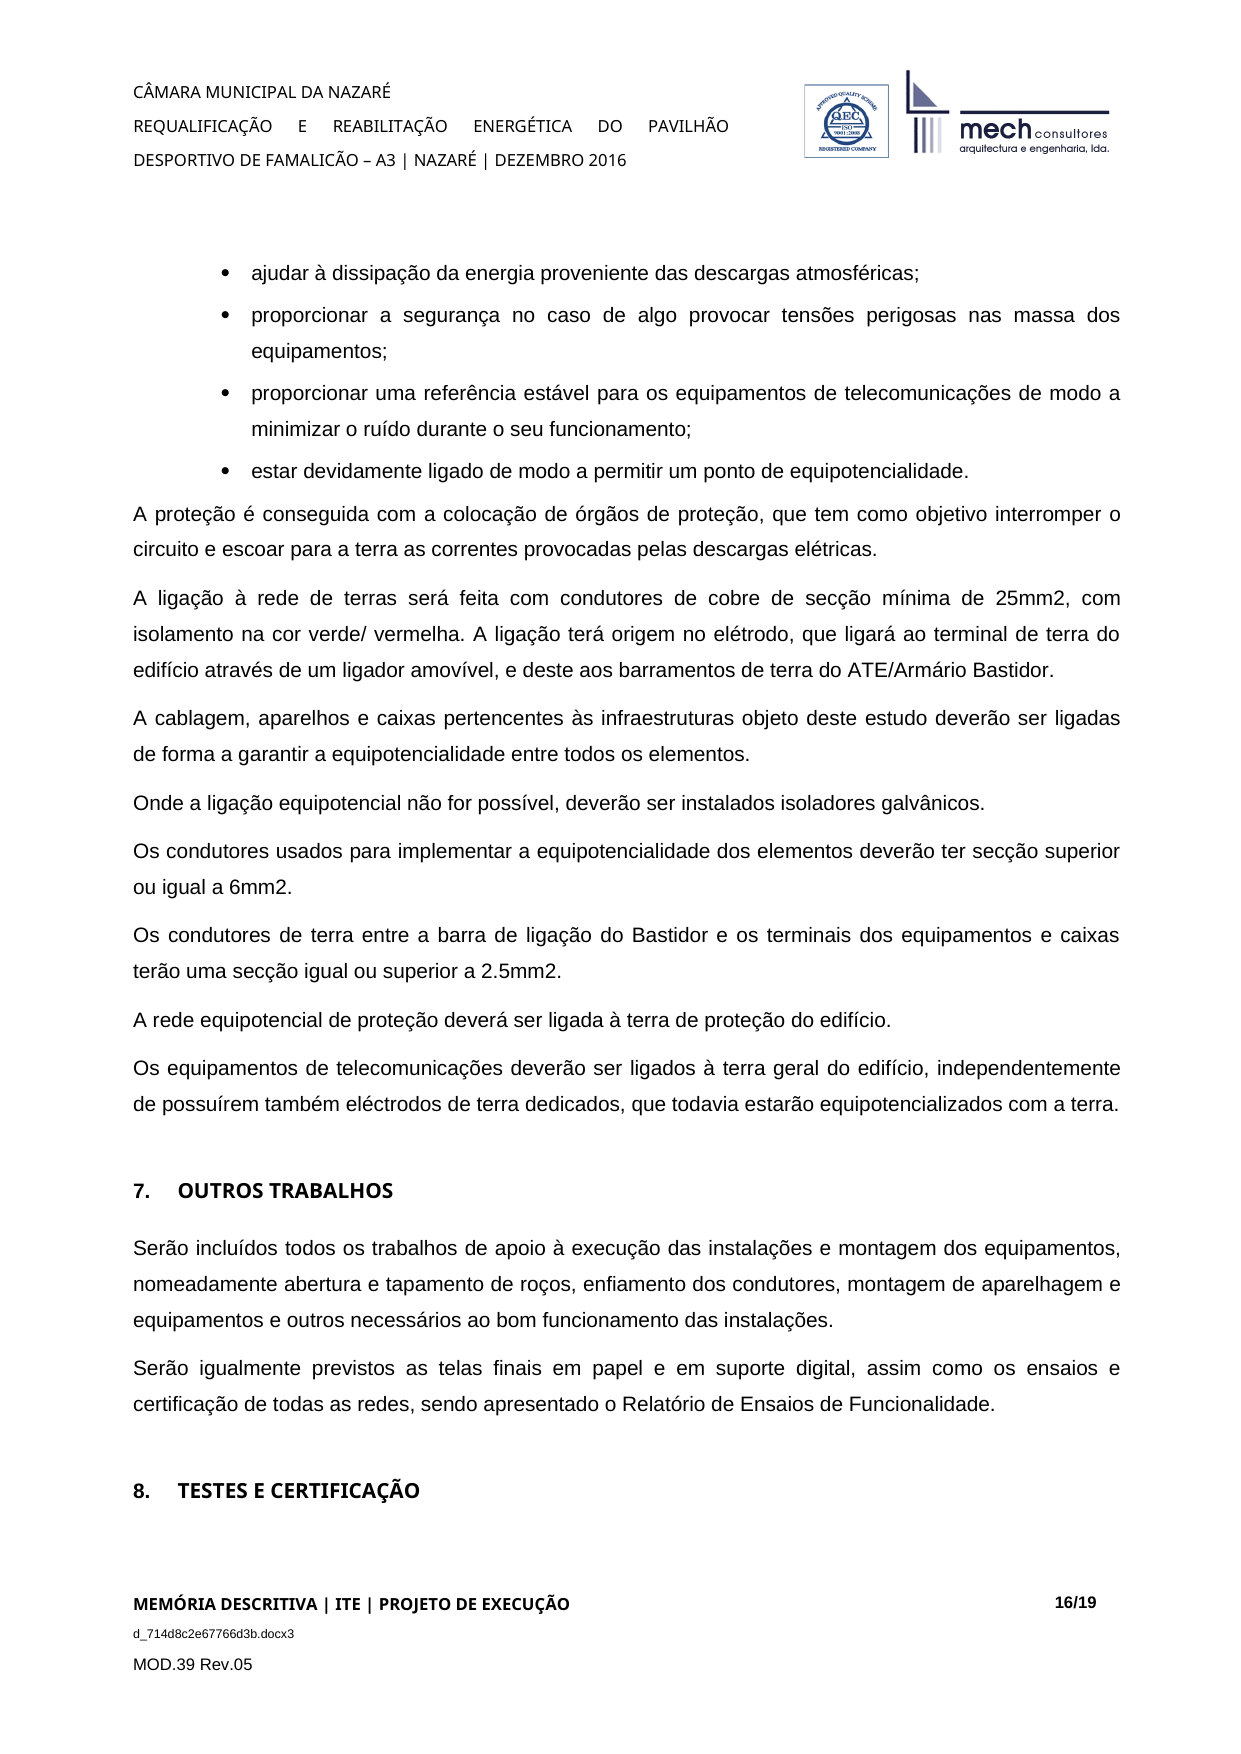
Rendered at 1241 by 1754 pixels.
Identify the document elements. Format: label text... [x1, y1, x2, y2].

list OUTROS TRABALHOS [133, 1176, 1122, 1205]
picture [804, 84, 889, 157]
text A rede equipotencial de proteção deverá ser ligada à terra de proteção do edifício. [133, 1008, 1122, 1032]
text A proteção é conseguida com a colocação de órgãos de proteção, que tem como objetivo interromper o circuito e escoar para a terra as correntes provocadas pelas descargas elétricas. [133, 501, 1122, 561]
text A cablagem, aparelhos e caixas pertencentes às infraestruturas objeto deste estudo deverão ser ligadas de forma a garantir a equipotencialidade entre todos os elementos. [133, 706, 1122, 766]
list ajudar à dissipação da energia proveniente das descargas atmosféricas; [222, 260, 1122, 284]
list TESTES E CERTIFICAÇÃO [133, 1476, 1122, 1505]
text Serão incluídos todos os trabalhos de apoio à execução das instalações e montagem dos equipamentos, nomeadamente abertura e tapamento de roços, enfiamento dos condutores, montagem de aparelhagem e equipamentos e outros necessários ao bom funcionamento das instalações. [133, 1236, 1122, 1331]
text Os equipamentos de telecomunicações deverão ser ligados à terra geral do edifício, independentemente de possuírem também eléctrodos de terra dedicados, que todavia estarão equipotencializados com a terra. [133, 1056, 1122, 1116]
text Os condutores usados para implementar a equipotencialidade dos elementos deverão ter secção superior ou igual a 6mm2. [133, 839, 1122, 899]
text Os condutores de terra entre a barra de ligação do Bastidor e os terminais dos equipamentos e caixas terão uma secção igual ou superior a 2.5mm2. [133, 923, 1122, 983]
list proporcionar a segurança no caso de algo provocar tensões perigosas nas massa dos equipamentos; [222, 303, 1122, 363]
text Onde a ligação equipotencial não for possível, deverão ser instalados isoladores galvânicos. [133, 790, 1122, 814]
list estar devidamente ligado de modo a permitir um ponto de equipotencialidade. [222, 459, 1122, 483]
text A ligação à rede de terras será feita com condutores de cobre de secção mínima de 25mm2, com isolamento na cor verde/ vermelha. A ligação terá origem no elétrodo, que ligará ao terminal de terra do edifício através de um ligador amovível, e deste aos barramentos de terra do ATE/Armário Bastidor. [133, 586, 1122, 682]
picture [899, 62, 1115, 153]
list proporcionar uma referência estável para os equipamentos de telecomunicações de modo a minimizar o ruído durante o seu funcionamento; [222, 381, 1122, 441]
text Serão igualmente previstos as telas finais em papel e em suporte digital, assim como os ensaios e certificação de todas as redes, sendo apresentado o Relatório de Ensaios de Funcionalidade. [133, 1356, 1122, 1416]
